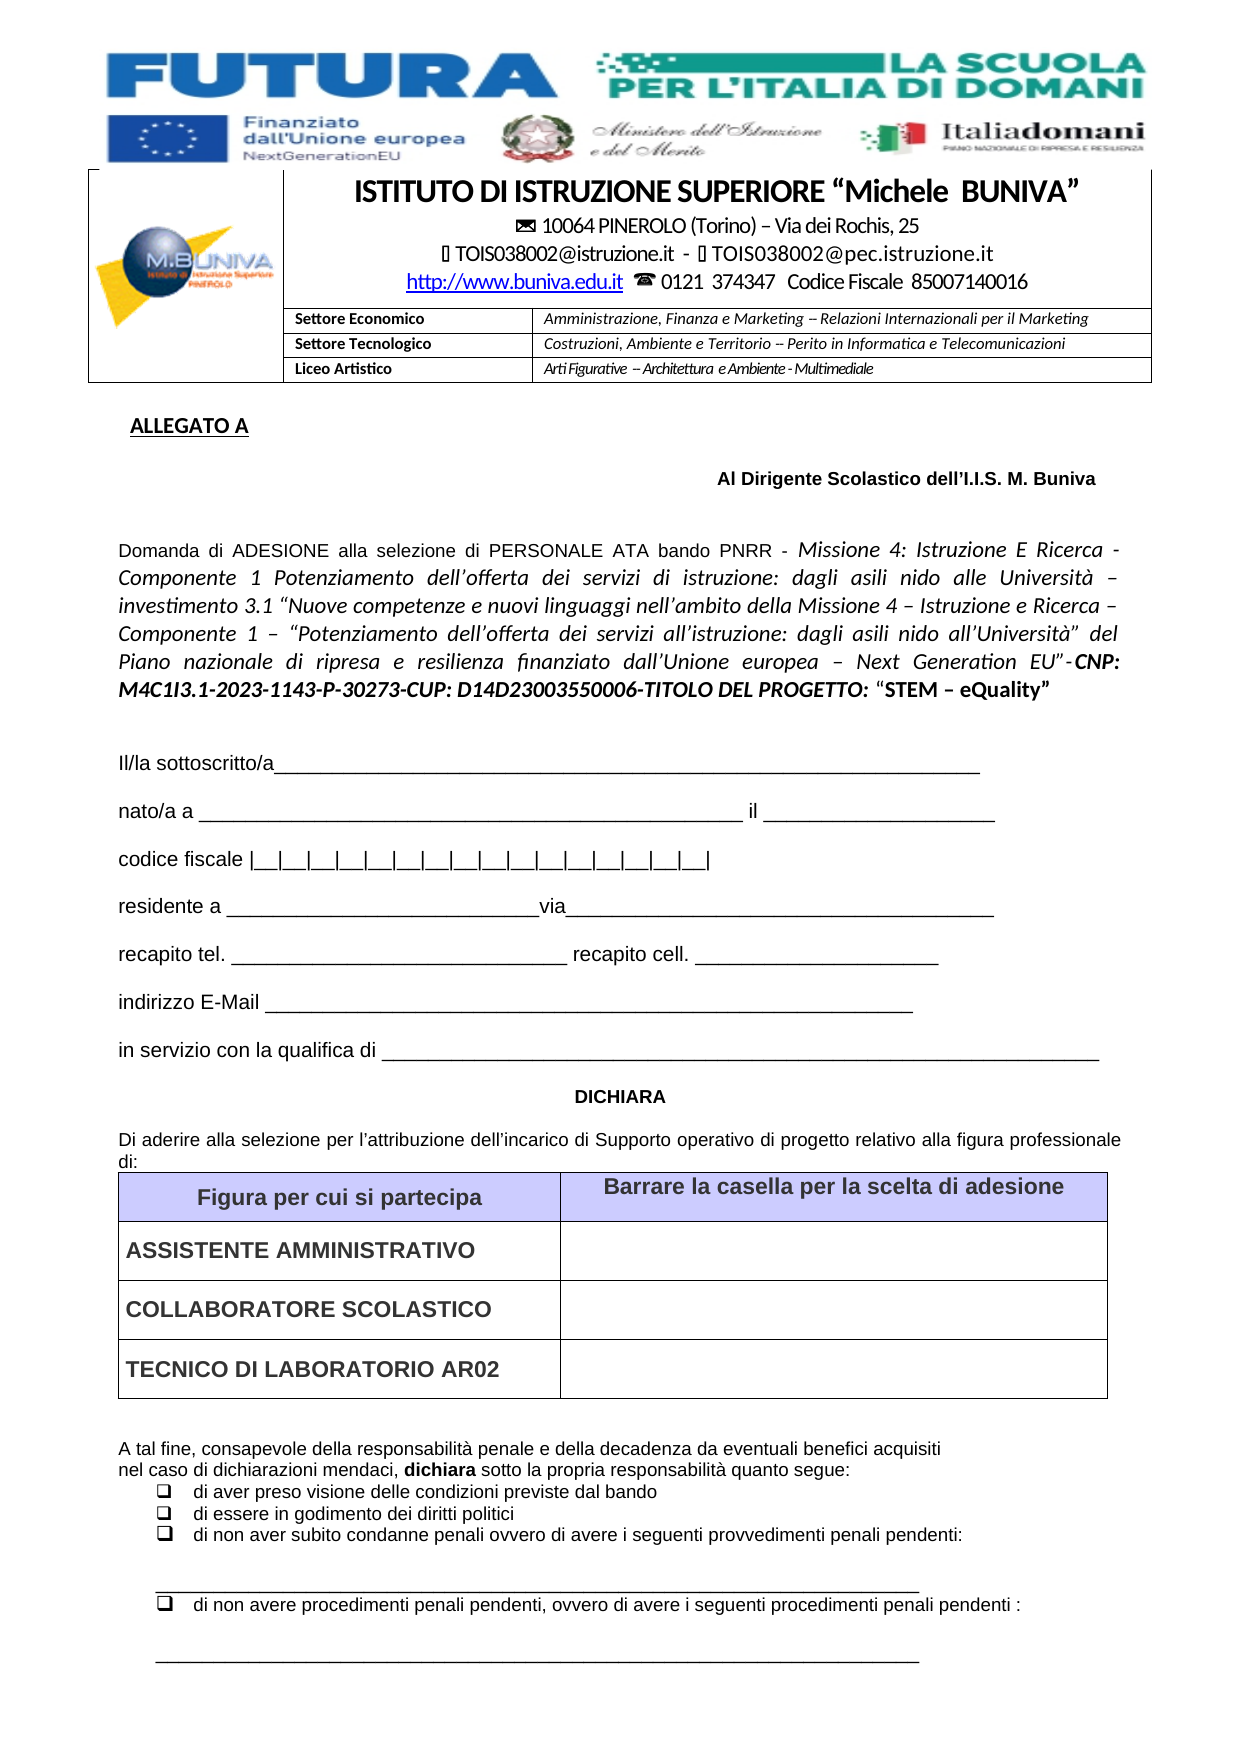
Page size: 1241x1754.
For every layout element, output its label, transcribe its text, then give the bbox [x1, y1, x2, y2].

list di aver preso visione delle condizioni previste dal bando [156, 1481, 1122, 1502]
table_header Figura per cui si partecipa [119, 1173, 560, 1221]
text residente a ___________________________via_____________________________________ [118, 894, 1122, 918]
text nato/a a _______________________________________________ il ____________________ [118, 798, 1122, 822]
table_cell ASSISTENTE AMMINISTRATIVO [119, 1222, 560, 1279]
text in servizio con la qualifica di ______________________________________________________________ [118, 1038, 1122, 1062]
text codice fiscale |__|__|__|__|__|__|__|__|__|__|__|__|__|__|__|__| [118, 846, 1122, 870]
text DICHIARA [118, 1086, 1122, 1107]
list di essere in godimento dei diritti politici [156, 1502, 1122, 1524]
text nel caso di dichiarazioni mendaci, dichiara sotto la propria responsabilità quanto segue: [118, 1459, 1122, 1481]
text recapito tel. _____________________________ recapito cell. _____________________ [118, 942, 1122, 966]
text Domanda di ADESIONE alla selezione di PERSONALE ATA bando PNRR - Missione 4: Istruzione E Ricerca - Componente 1 Potenziamento dell’offerta dei servizi di istruzione: dagli asili nido alle Università – investimento 3.1 “Nuove competenze e nuovi linguaggi nell’ambito della Missione 4 – Istruzione e Ricerca – Componente 1 – “Potenziamento dell’offerta dei servizi all’istruzione: dagli asili nido all’Università” del Piano nazionale di ripresa e resilienza finanziato dall’Unione europea – Next Generation EU”-CNP: M4C1I3.1-2023-1143-P-30273-CUP: D14D23003550006-TITOLO DEL PROGETTO: “STEM – eQuality” [118, 535, 1122, 703]
text ALLEGATO A [130, 412, 1106, 440]
table_cell COLLABORATORE SCOLASTICO [119, 1281, 560, 1338]
text __________________________________________________________________ [156, 1570, 1122, 1594]
table_header Barrare la casella per la scelta di adesione [561, 1173, 1107, 1221]
picture [93, 218, 275, 329]
text Di aderire alla selezione per l’attribuzione dell’incarico di Supporto operativo di progetto relativo alla figura professionale di: [118, 1129, 1122, 1172]
list di non aver subito condanne penali ovvero di avere i seguenti provvedimenti penali pendenti: [156, 1524, 1122, 1546]
text Al Dirigente Scolastico dell’I.I.S. M. Buniva [643, 468, 1122, 490]
list di non avere procedimenti penali pendenti, ovvero di avere i seguenti procedimenti penali pendenti : [156, 1594, 1122, 1616]
table_cell TECNICO DI LABORATORIO AR02 [119, 1340, 560, 1398]
table_cell [561, 1281, 1107, 1338]
table_cell [561, 1340, 1107, 1398]
text A tal fine, consapevole della responsabilità penale e della decadenza da eventuali benefici acquisiti [118, 1438, 1122, 1459]
table_cell [561, 1222, 1107, 1279]
picture [99, 47, 1152, 170]
text indirizzo E-Mail ________________________________________________________ [118, 990, 1122, 1014]
text Il/la sottoscritto/a_____________________________________________________________ [118, 751, 1122, 774]
text __________________________________________________________________ [156, 1640, 1122, 1664]
